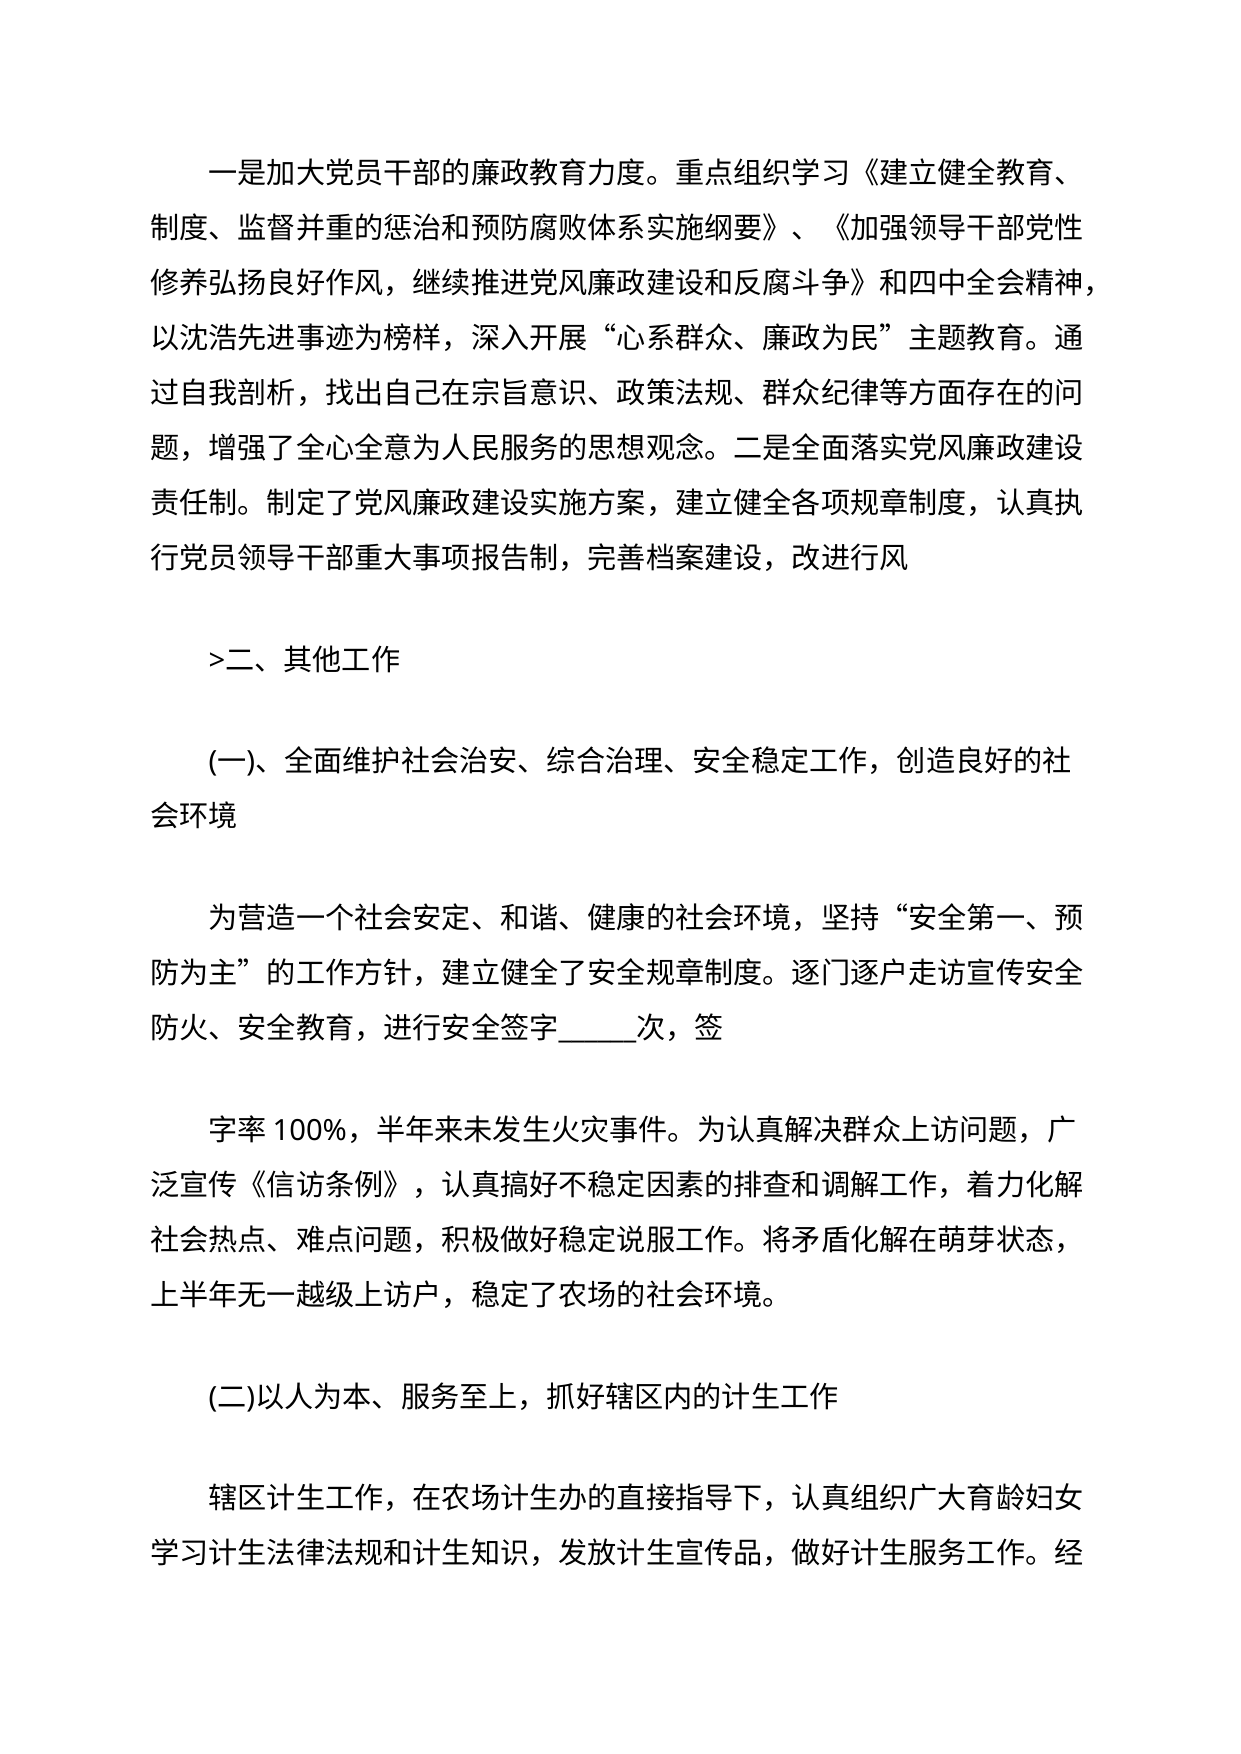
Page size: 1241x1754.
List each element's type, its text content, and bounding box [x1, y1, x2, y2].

text >二、其他工作 [150, 636, 1090, 678]
text (二)以人为本、服务至上，抓好辖区内的计生工作 [150, 1373, 1090, 1416]
text 为营造一个社会安定、和谐、健康的社会环境，坚持“安全第一、预防为主”的工作方针，建立健全了安全规章制度。逐门逐户走访宣传安全防火、安全教育，进行安全签字______次，签 [150, 895, 1090, 1047]
text (一)、全面维护社会治安、综合治理、安全稳定工作，创造良好的社会环境 [150, 738, 1090, 835]
text 一是加大党员干部的廉政教育力度。重点组织学习《建立健全教育、制度、监督并重的惩治和预防腐败体系实施纲要》、《加强领导干部党性修养弘扬良好作风，继续推进党风廉政建设和反腐斗争》和四中全会精神，以沈浩先进事迹为榜样，深入开展“心系群众、廉政为民”主题教育。通过自我剖析，找出自己在宗旨意识、政策法规、群众纪律等方面存在的问题，增强了全心全意为人民服务的思想观念。二是全面落实党风廉政建设责任制。制定了党风廉政建设实施方案，建立健全各项规章制度，认真执行党员领导干部重大事项报告制，完善档案建设，改进行风 [150, 150, 1090, 577]
text 字率100%，半年来未发生火灾事件。为认真解决群众上访问题，广泛宣传《信访条例》，认真搞好不稳定因素的排查和调解工作，着力化解社会热点、难点问题，积极做好稳定说服工作。将矛盾化解在萌芽状态，上半年无一越级上访户，稳定了农场的社会环境。 [150, 1107, 1090, 1314]
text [150, 1475, 1090, 1572]
